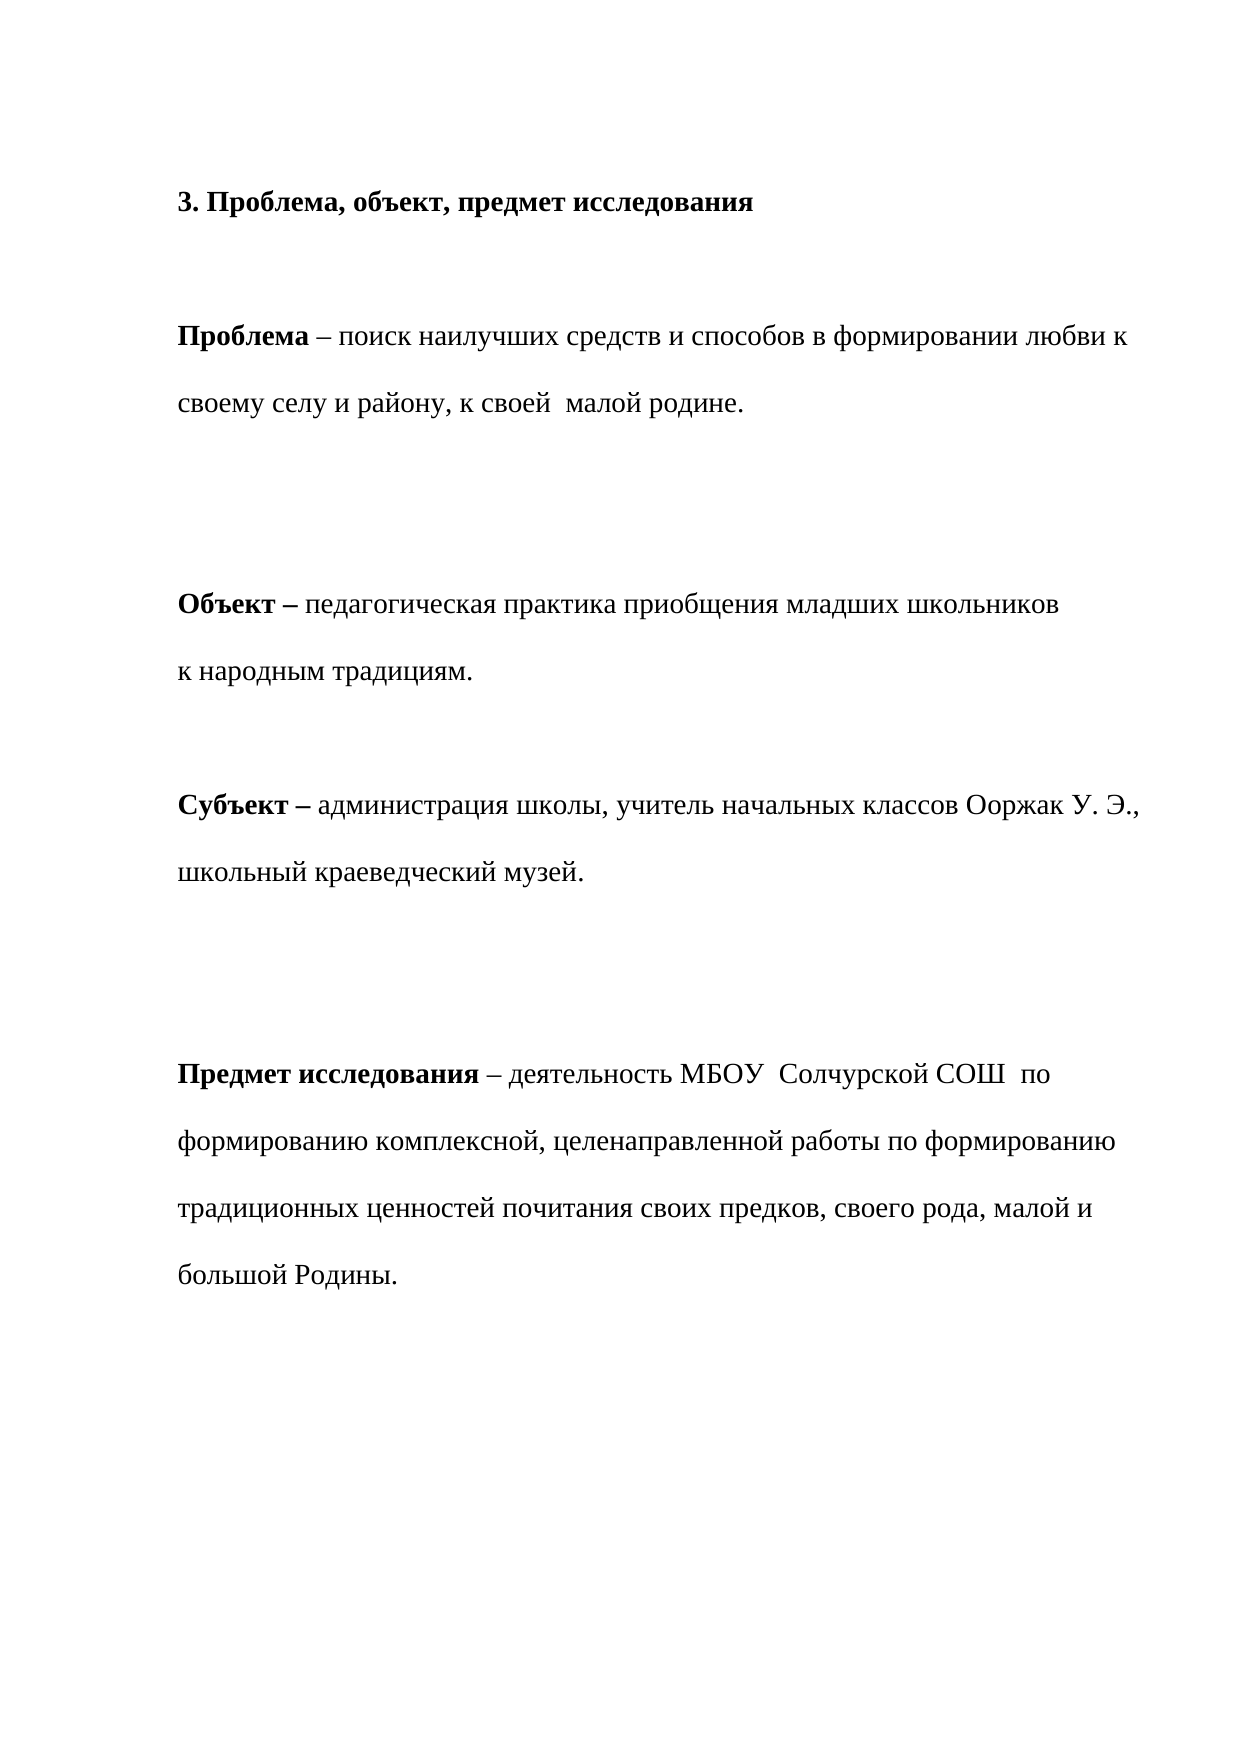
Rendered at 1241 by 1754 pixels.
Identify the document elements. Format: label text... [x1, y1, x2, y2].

text 3. Проблема, объект, предмет исследования [177, 184, 1152, 217]
text Проблема – поиск наилучших средств и способов в формировании любви к своему селу и району, к своей малой родине. [177, 318, 1152, 418]
text Субъект – администрация школы, учитель начальных классов Ооржак У. Э., школьный краеведческий музей. [177, 787, 1152, 888]
text Объект – педагогическая практика приобщения младших школьников [177, 586, 1152, 620]
text Предмет исследования – деятельность МБОУ Солчурской СОШ по формированию комплексной, целенаправленной работы по формированию традиционных ценностей почитания своих предков, своего рода, малой и большой Родины. [177, 1056, 1152, 1291]
text к народным традициям. [177, 653, 1152, 687]
